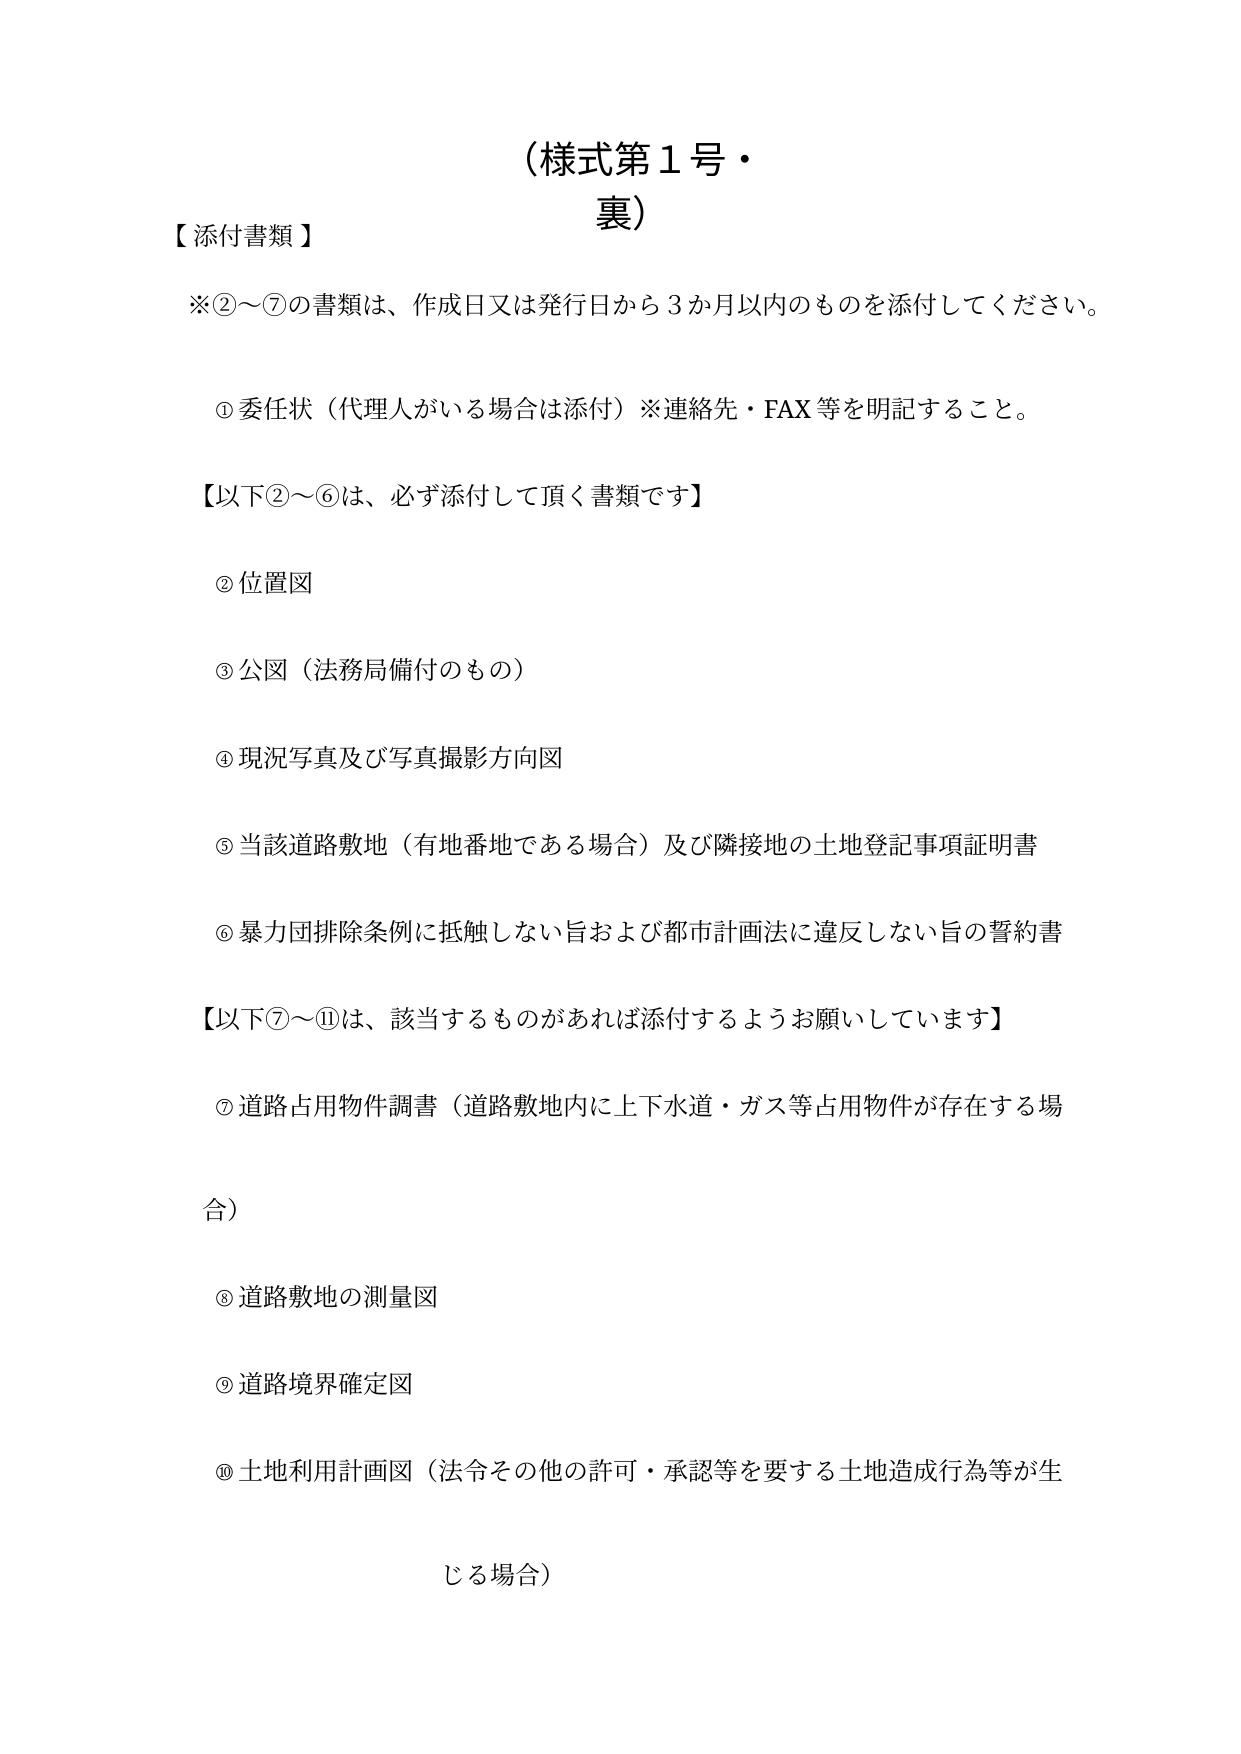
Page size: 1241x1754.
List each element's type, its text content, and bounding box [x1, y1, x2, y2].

text ①委任状（代理人がいる場合は添付）※連絡先・FAX等を明記すること。 [202, 373, 1087, 442]
text ⑦道路占用物件調書（道路敷地内に上下水道・ガス等占用物件が存在する場合） [202, 1070, 1087, 1243]
text ②位置図 [202, 547, 1087, 616]
text ※②～⑦の書類は、作成日又は発行日から３か月以内のものを添付してください。 [162, 269, 1087, 338]
text ⑩土地利用計画図（法令その他の許可・承認等を要する土地造成行為等が生じる場合） [215, 1436, 1087, 1608]
text ⑧道路敷地の測量図 [202, 1261, 1087, 1330]
text ③公図（法務局備付のもの） [202, 634, 1087, 704]
text ⑤当該道路敷地（有地番地である場合）及び隣接地の土地登記事項証明書 [202, 809, 1087, 878]
text ④現況写真及び写真撮影方向図 [202, 722, 1087, 791]
text ⑨道路境界確定図 [202, 1348, 1087, 1417]
text ⑥暴力団排除条例に抵触しない旨および都市計画法に違反しない旨の誓約書 [202, 896, 1087, 965]
text 【以下②～⑥は、必ず添付して頂く書類です】 [177, 460, 1087, 529]
text 【 添付書類 】 [162, 200, 1087, 269]
text 【以下⑦～⑪は、該当するものがあれば添付するようお願いしています】 [177, 983, 1087, 1052]
